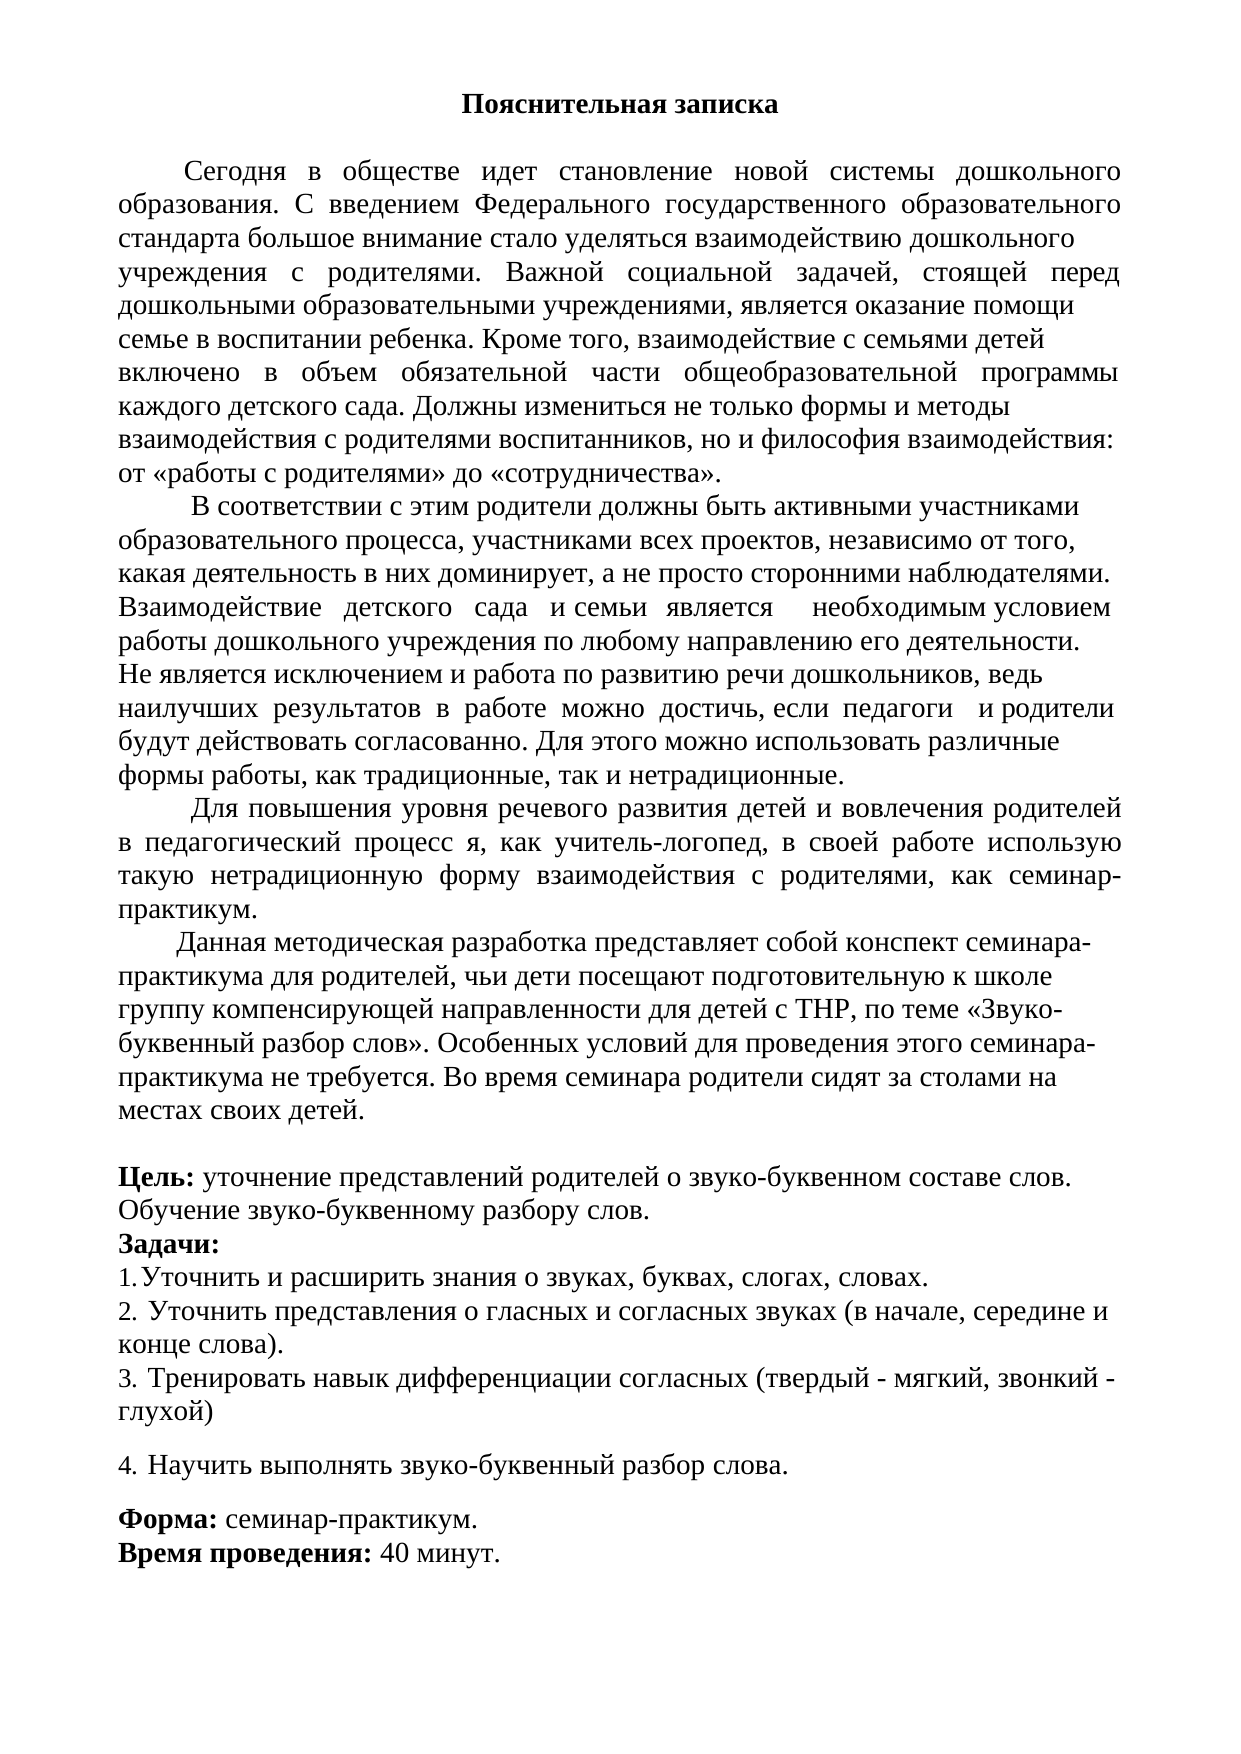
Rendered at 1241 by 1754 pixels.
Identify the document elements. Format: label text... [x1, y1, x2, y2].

list Научить выполнять звуко-буквенный разбор слова. [118, 1447, 1134, 1481]
text местах своих детей. [118, 1092, 1134, 1126]
list Тренировать навык дифференциации согласных (твердый - мягкий, звонкий - глухой) [118, 1360, 1116, 1427]
text семье в воспитании ребенка. Кроме того, взаимодействие с семьями детей включено в объем обязательной части общеобразовательной программы каждого детского сада. Должны измениться не только формы и методы взаимодействия с родителями воспитанников, но и философия взаимодействия: от «работы с родителями» до «сотрудничества». [118, 321, 1122, 488]
subtitle Задачи: [118, 1226, 1134, 1260]
list Уточнить и расширить знания о звуках, буквах, слогах, словах. [118, 1260, 1134, 1293]
text Цель: уточнение представлений родителей о звуко-буквенном составе слов. Обучение звуко-буквенному разбору слов. [118, 1159, 1074, 1226]
list Уточнить представления о гласных и согласных звуках (в начале, середине и конце слова). [118, 1293, 1116, 1360]
text Сегодня в обществе идет становление новой системы дошкольного образования. С введением Федерального государственного образовательного стандарта большое внимание стало уделяться взаимодействию дошкольного [118, 153, 1122, 254]
text В соответствии с этим родители должны быть активными участниками образовательного процесса, участниками всех проектов, независимо от того, какая деятельность в них доминирует, а не просто сторонними наблюдателями. Взаимодействие детского сада и семьи является необходимым условием работы дошкольного учреждения по любому направлению его деятельности. Не является исключением и работа по развитию речи дошкольников, ведь наилучших результатов в работе можно достичь, если педагоги и родители будут действовать согласованно. Для этого можно использовать различные формы работы, как традиционные, так и нетрадиционные. [118, 488, 1122, 790]
text Данная методическая разработка представляет собой конспект семинара- практикума для родителей, чьи дети посещают подготовительную к школе группу компенсирующей направленности для детей с ТНР, по теме «Звуко- буквенный разбор слов». Особенных условий для проведения этого семинара- практикума не требуется. Во время семинара родители сидят за столами на [118, 924, 1098, 1092]
text Для повышения уровня речевого развития детей и вовлечения родителей в педагогический процесс я, как учитель-логопед, в своей работе использую такую нетрадиционную форму взаимодействия с родителями, как семинар- практикум. [118, 790, 1123, 924]
text Время проведения: 40 минут. [118, 1535, 1134, 1569]
subtitle Пояснительная записка [168, 87, 1072, 120]
text Форма: семинар-практикум. [118, 1502, 1134, 1535]
text учреждения с родителями. Важной социальной задачей, стоящей перед дошкольными образовательными учреждениями, является оказание помощи [118, 254, 1122, 321]
